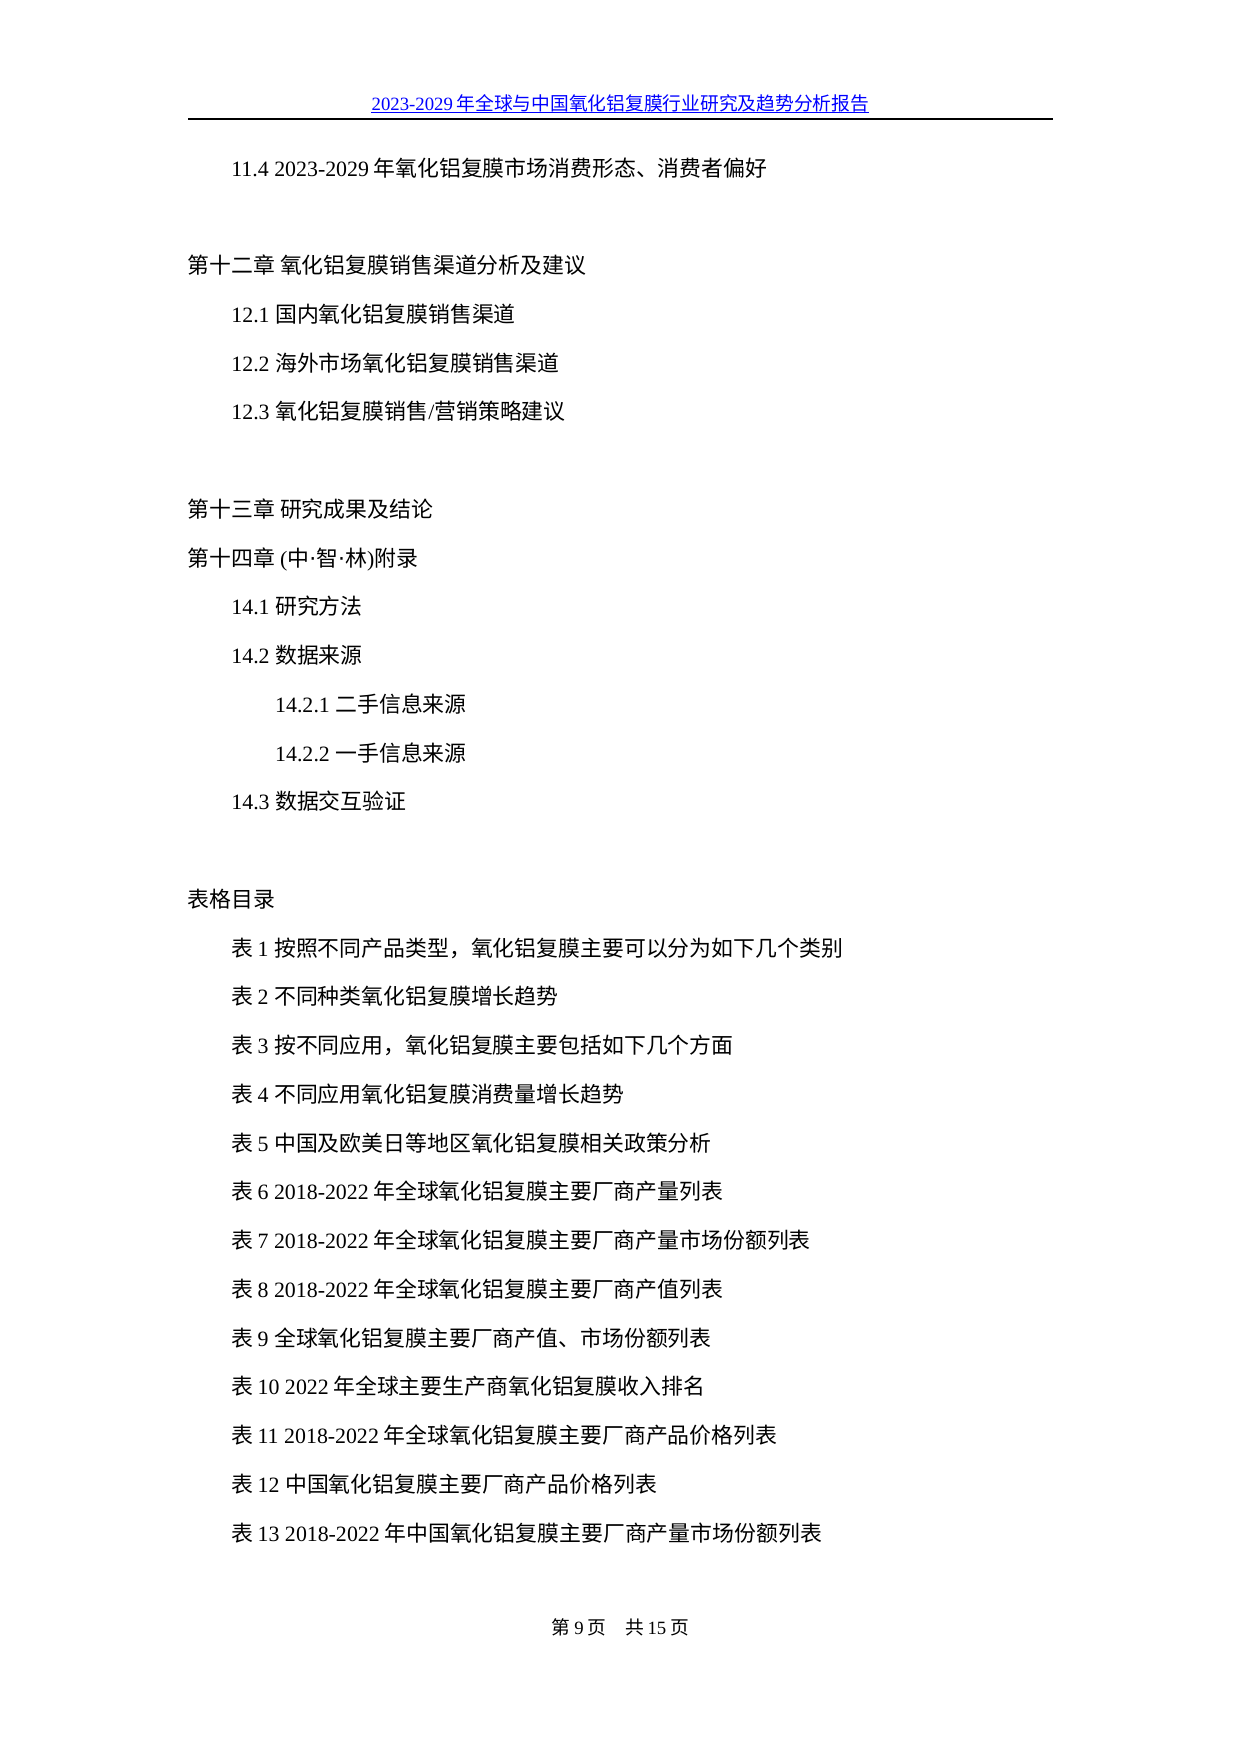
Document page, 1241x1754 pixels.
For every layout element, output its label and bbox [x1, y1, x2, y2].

text [187, 150, 1053, 1548]
